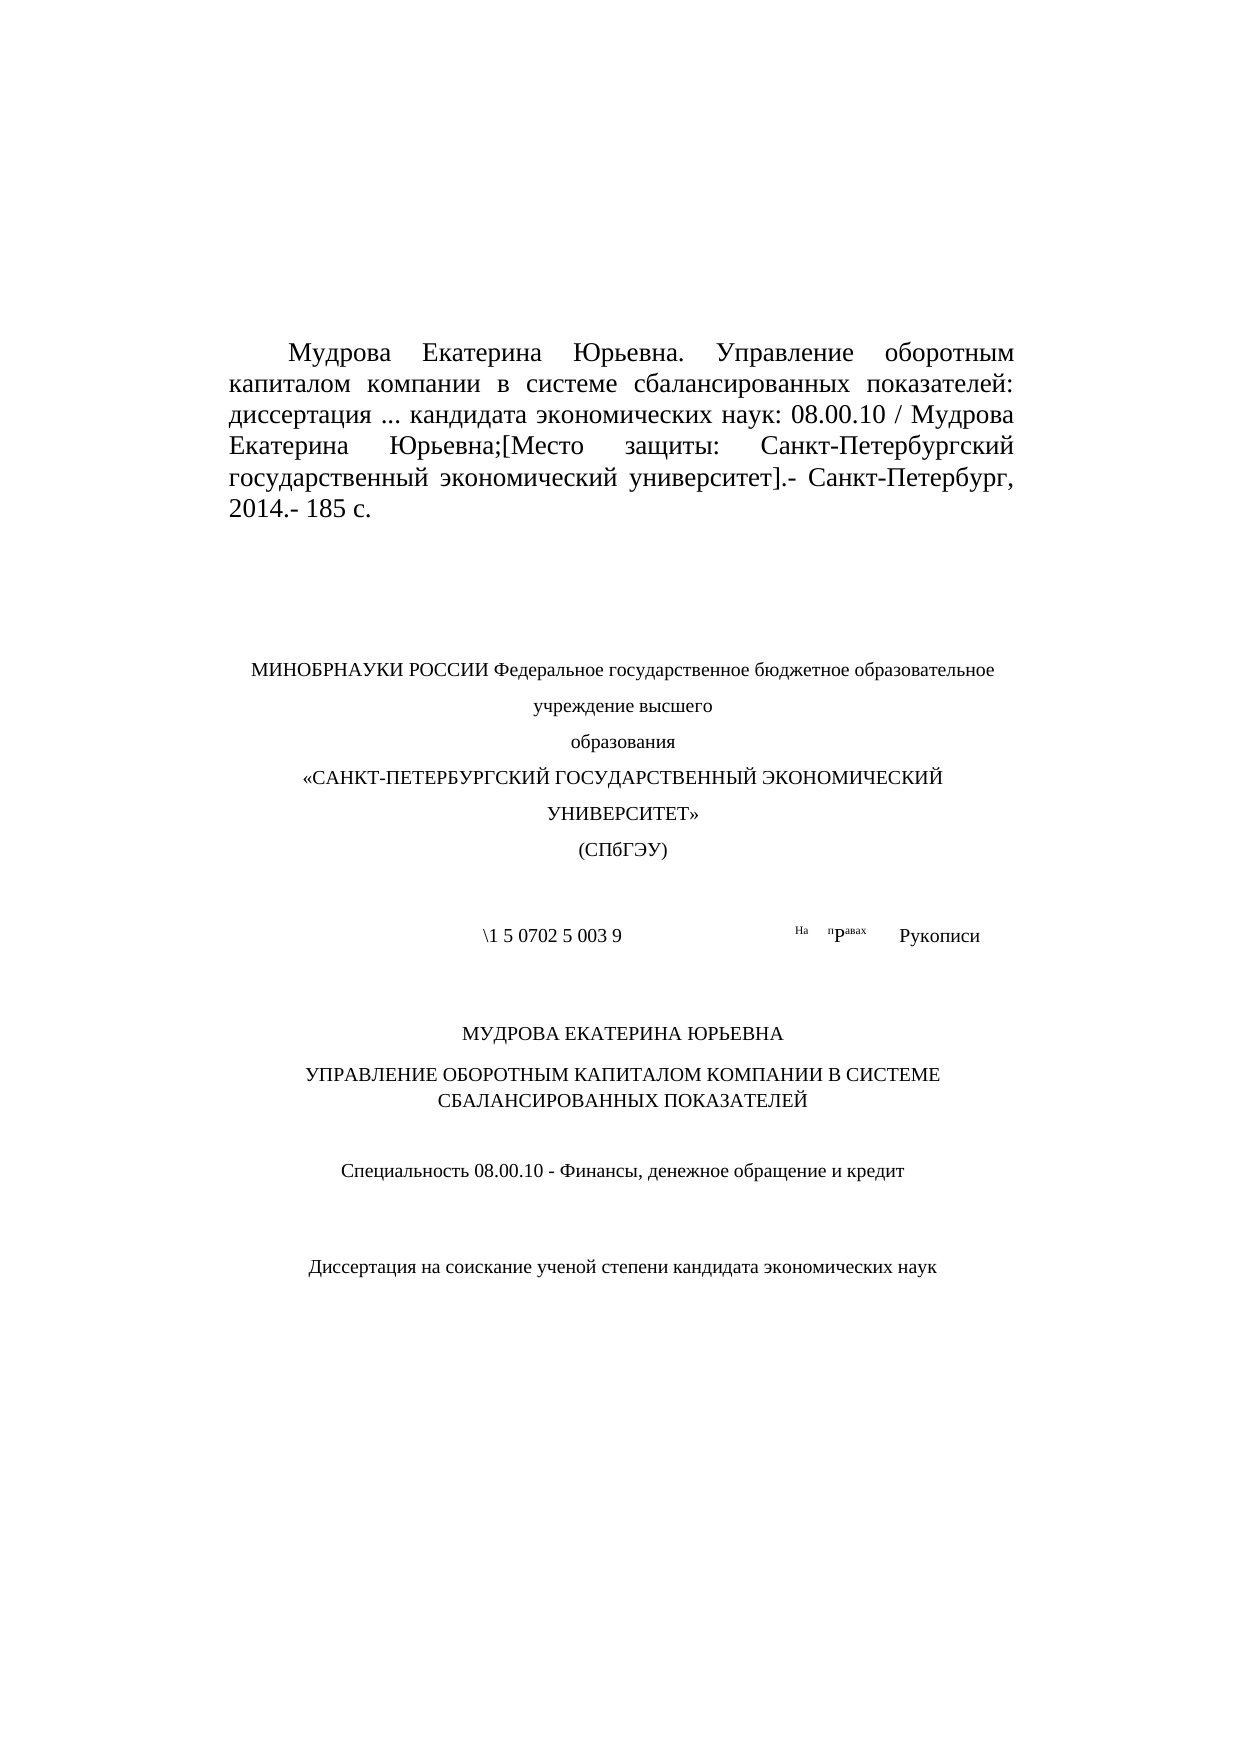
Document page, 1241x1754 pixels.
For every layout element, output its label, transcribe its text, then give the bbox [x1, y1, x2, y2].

text образования [231, 719, 1015, 756]
text «САНКТ-ПЕТЕРБУРГСКИЙ ГОСУДАРСТВЕННЫЙ ЭКОНОМИЧЕСКИЙ [231, 756, 1015, 791]
text Мудрова Екатерина Юрьевна. Управление оборотным капиталом компании в системе сбалансированных показателей: диссертация ... кандидата экономических наук: 08.00.10 / Мудрова Екатерина Юрьевна;[Место защиты: Санкт-Петербургский государственный экономический университет].- Санкт-Петербург, 2014.- 185 с. [229, 336, 1015, 523]
text Специальность 08.00.10 - Финансы, денежное обращение и кредит [231, 1162, 1015, 1182]
text \1 5 0702 5 003 9 На пРавах Рукописи [483, 863, 1015, 962]
text МИНОБРНАУКИ РОССИИ Федеральное государственное бюджетное образовательное учреждение высшего [231, 648, 1015, 719]
text Диссертация на соискание ученой степени кандидата экономических наук [231, 1242, 1015, 1282]
text МУДРОВА ЕКАТЕРИНА ЮРЬЕВНА [231, 962, 1015, 1060]
text УНИВЕРСИТЕТ» [231, 791, 1015, 827]
text УПРАВЛЕНИЕ ОБОРОТНЫМ КАПИТАЛОМ КОМПАНИИ В СИСТЕМЕ СБАЛАНСИРОВАННЫХ ПОКАЗАТЕЛЕЙ [231, 1060, 1015, 1113]
text (СПбГЭУ) [231, 827, 1015, 863]
